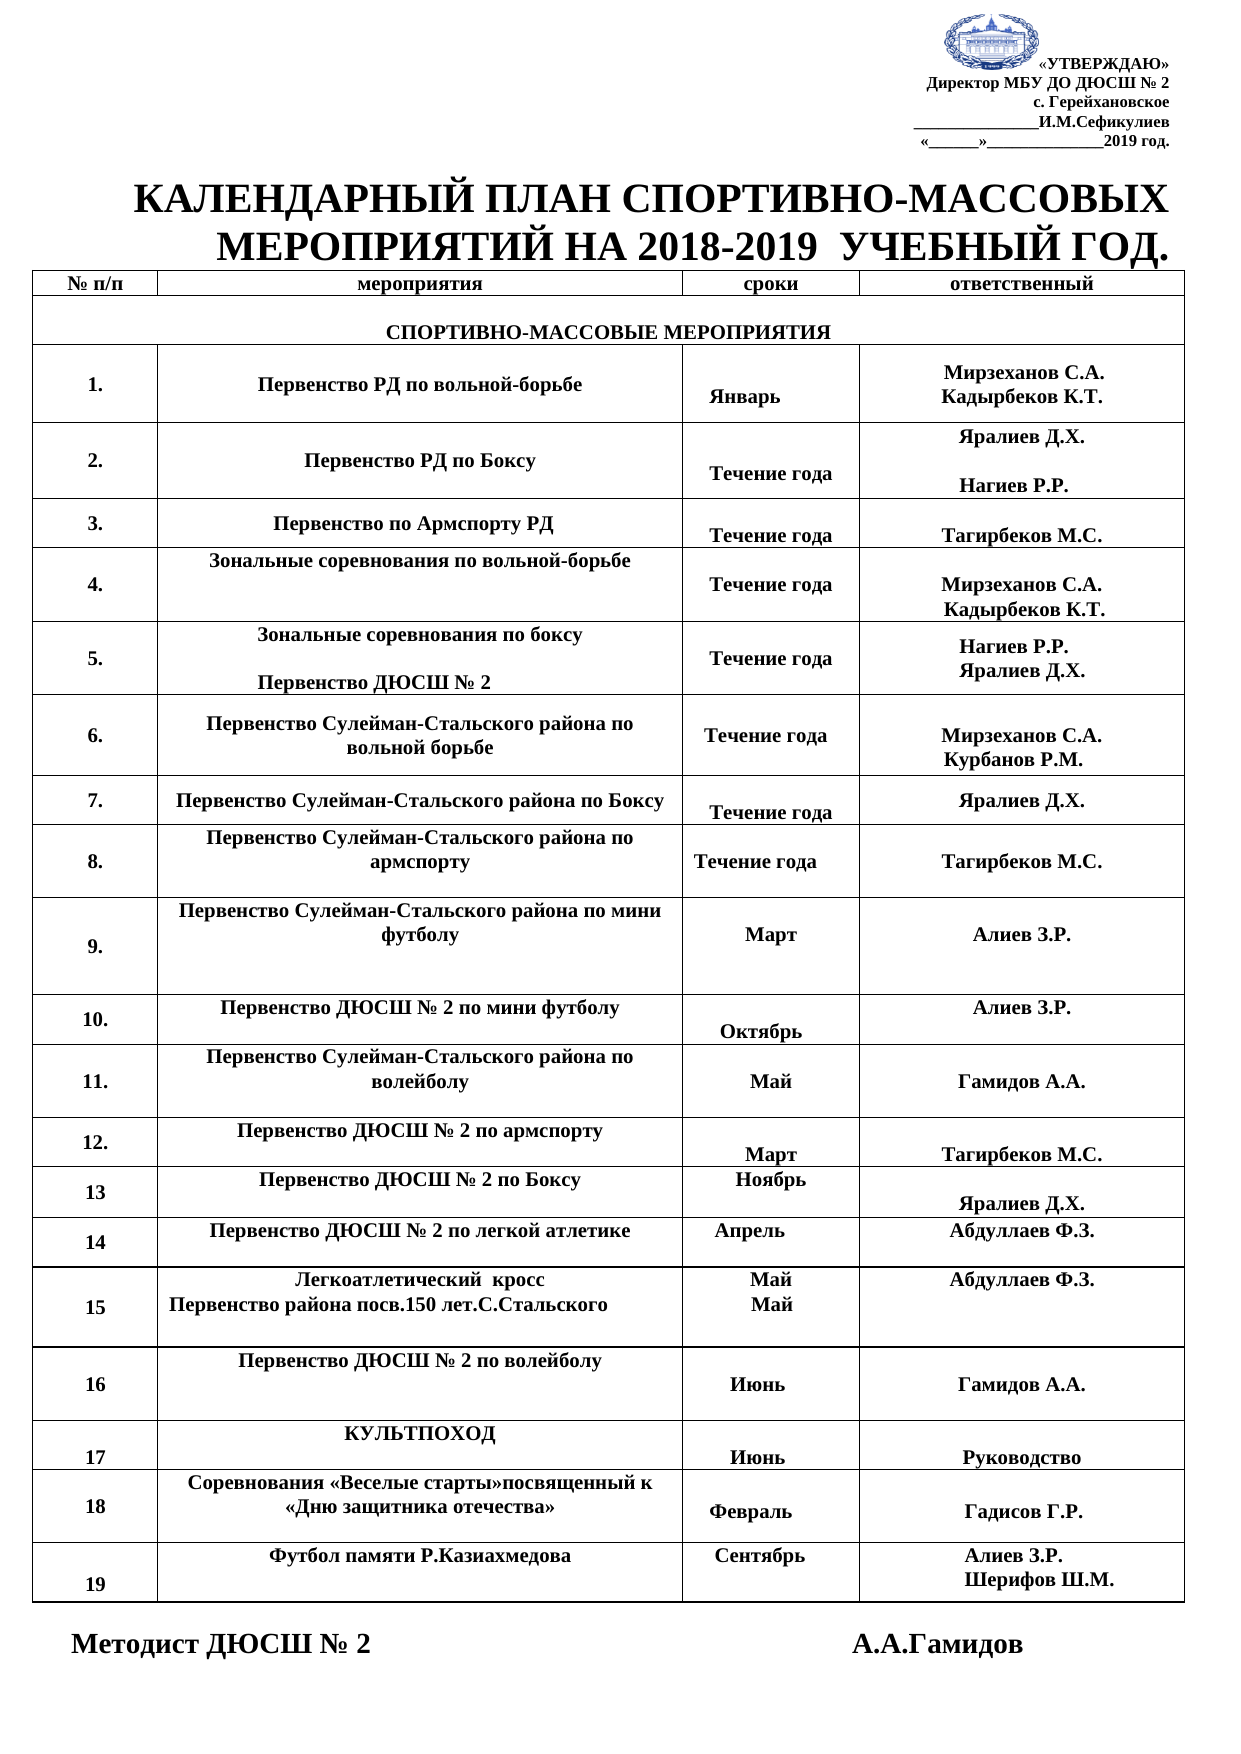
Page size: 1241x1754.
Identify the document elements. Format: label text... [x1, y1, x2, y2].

table_cell Футбол памяти Р.Казиахмедова [158, 1543, 682, 1601]
table_cell Первенство Сулейман-Стальского района по волейболу [158, 1045, 682, 1117]
table_cell 9. [33, 898, 157, 994]
table_cell 7. [33, 776, 157, 824]
table_cell Апрель [683, 1218, 859, 1266]
text КАЛЕНДАРНЫЙ ПЛАН СПОРТИВНО-МАССОВЫХ МЕРОПРИЯТИЙ НА 2018-2019 УЧЕБНЫЙ ГОД. [0, 174, 1169, 270]
table_cell Первенство Сулейман-Стальского района по армспорту [158, 825, 682, 897]
table_cell 10. [33, 995, 157, 1043]
table_cell 4. [33, 548, 157, 621]
table_cell 11. [33, 1045, 157, 1117]
table_cell Соревнования «Веселые старты»посвященный к «Дню защитника отечества» [158, 1470, 682, 1542]
table_cell Зональные соревнования по боксу Первенство ДЮСШ № 2 [158, 622, 682, 694]
table_cell 14 [33, 1218, 157, 1266]
table_cell Яралиев Д.Х. [860, 1167, 1184, 1217]
table_cell Сентябрь [683, 1543, 859, 1601]
table_cell Течение года [683, 548, 859, 621]
table_cell КУЛЬТПОХОД [158, 1421, 682, 1469]
table_cell Легкоатлетический кросс Первенство района посв.150 лет.С.Стальского [158, 1268, 682, 1346]
table_cell Первенство ДЮСШ № 2 по легкой атлетике [158, 1218, 682, 1266]
table_cell Абдуллаев Ф.З. [860, 1268, 1184, 1346]
text Методист ДЮСШ № 2 А.А.Гамидов [71, 1627, 1169, 1660]
table_cell Зональные соревнования по вольной-борьбе [158, 548, 682, 621]
picture [944, 14, 1039, 70]
table_cell Яралиев Д.Х. [860, 776, 1184, 824]
table_cell Тагирбеков М.С. [860, 825, 1184, 897]
table_cell 18 [33, 1470, 157, 1542]
table_cell Первенство Сулейман-Стальского района по вольной борьбе [158, 695, 682, 774]
table_cell 5. [33, 622, 157, 694]
table_cell 3. [33, 499, 157, 547]
table_cell 17 [33, 1421, 157, 1469]
table_cell Первенство ДЮСШ № 2 по Боксу [158, 1167, 682, 1217]
table_cell Первенство Сулейман-Стальского района по мини футболу [158, 898, 682, 994]
table_cell Первенство ДЮСШ № 2 по волейболу [158, 1348, 682, 1420]
table_cell Мирзеханов С.А. Кадырбеков К.Т. [860, 345, 1184, 422]
table_cell 2. [33, 423, 157, 498]
table_cell Алиев З.Р. Шерифов Ш.М. [860, 1543, 1184, 1601]
text с. Герейхановское [71, 92, 1169, 111]
table_cell Тагирбеков М.С. [860, 1118, 1184, 1166]
table_cell 12. [33, 1118, 157, 1166]
table_cell Нагиев Р.Р. Яралиев Д.Х. [860, 622, 1184, 694]
text «______»______________2019 год. [71, 131, 1169, 150]
text _______________И.М.Сефикулиев [71, 111, 1169, 131]
table_cell Июнь [683, 1421, 859, 1469]
table_cell Тагирбеков М.С. [860, 499, 1184, 547]
table_cell Первенство по Армспорту РД [158, 499, 682, 547]
table_cell 13 [33, 1167, 157, 1217]
table_cell Гамидов А.А. [860, 1348, 1184, 1420]
table_cell 15 [33, 1268, 157, 1346]
table_cell 8. [33, 825, 157, 897]
table_cell Май [683, 1045, 859, 1117]
text Директор МБУ ДО ДЮСШ № 2 [71, 73, 1169, 92]
table_header сроки [683, 271, 859, 295]
table_cell Июнь [683, 1348, 859, 1420]
table_cell 16 [33, 1348, 157, 1420]
table_cell 6. [33, 695, 157, 774]
table_header № п/п [33, 271, 157, 295]
table_cell Ноябрь [683, 1167, 859, 1217]
table_cell Абдуллаев Ф.З. [860, 1218, 1184, 1266]
table_cell 19 [33, 1543, 157, 1601]
table_cell Первенство РД по Боксу [158, 423, 682, 498]
table_cell Алиев З.Р. [860, 898, 1184, 994]
table_header ответственный [860, 271, 1184, 295]
table_cell Мирзеханов С.А. Кадырбеков К.Т. [860, 548, 1184, 621]
table_cell Март [683, 898, 859, 994]
table_cell Руководство [860, 1421, 1184, 1469]
table_cell Мирзеханов С.А. Курбанов Р.М. [860, 695, 1184, 774]
table_cell Гадисов Г.Р. [860, 1470, 1184, 1542]
table_cell Первенство РД по вольной-борьбе [158, 345, 682, 422]
table_cell Январь [683, 345, 859, 422]
table_cell Май Май [683, 1268, 859, 1346]
text «УТВЕРЖДАЮ» [71, 15, 1169, 73]
table_cell СПОРТИВНО-МАССОВЫЕ МЕРОПРИЯТИЯ [33, 296, 1184, 344]
table_cell Течение года [683, 695, 859, 774]
table_cell Февраль [683, 1470, 859, 1542]
table_cell Первенство Сулейман-Стальского района по Боксу [158, 776, 682, 824]
table_cell Яралиев Д.Х. Нагиев Р.Р. [860, 423, 1184, 498]
table_cell 1. [33, 345, 157, 422]
table_cell Течение года [683, 776, 859, 824]
table_cell Гамидов А.А. [860, 1045, 1184, 1117]
table_cell Течение года [683, 423, 859, 498]
table_cell Первенство ДЮСШ № 2 по армспорту [158, 1118, 682, 1166]
table_cell Течение года [683, 622, 859, 694]
table_cell Алиев З.Р. [860, 995, 1184, 1043]
table_cell Течение года [683, 499, 859, 547]
table_cell Март [683, 1118, 859, 1166]
table_header мероприятия [158, 271, 682, 295]
table_cell Первенство ДЮСШ № 2 по мини футболу [158, 995, 682, 1043]
table_cell Течение года [683, 825, 859, 897]
table_cell Октябрь [683, 995, 859, 1043]
